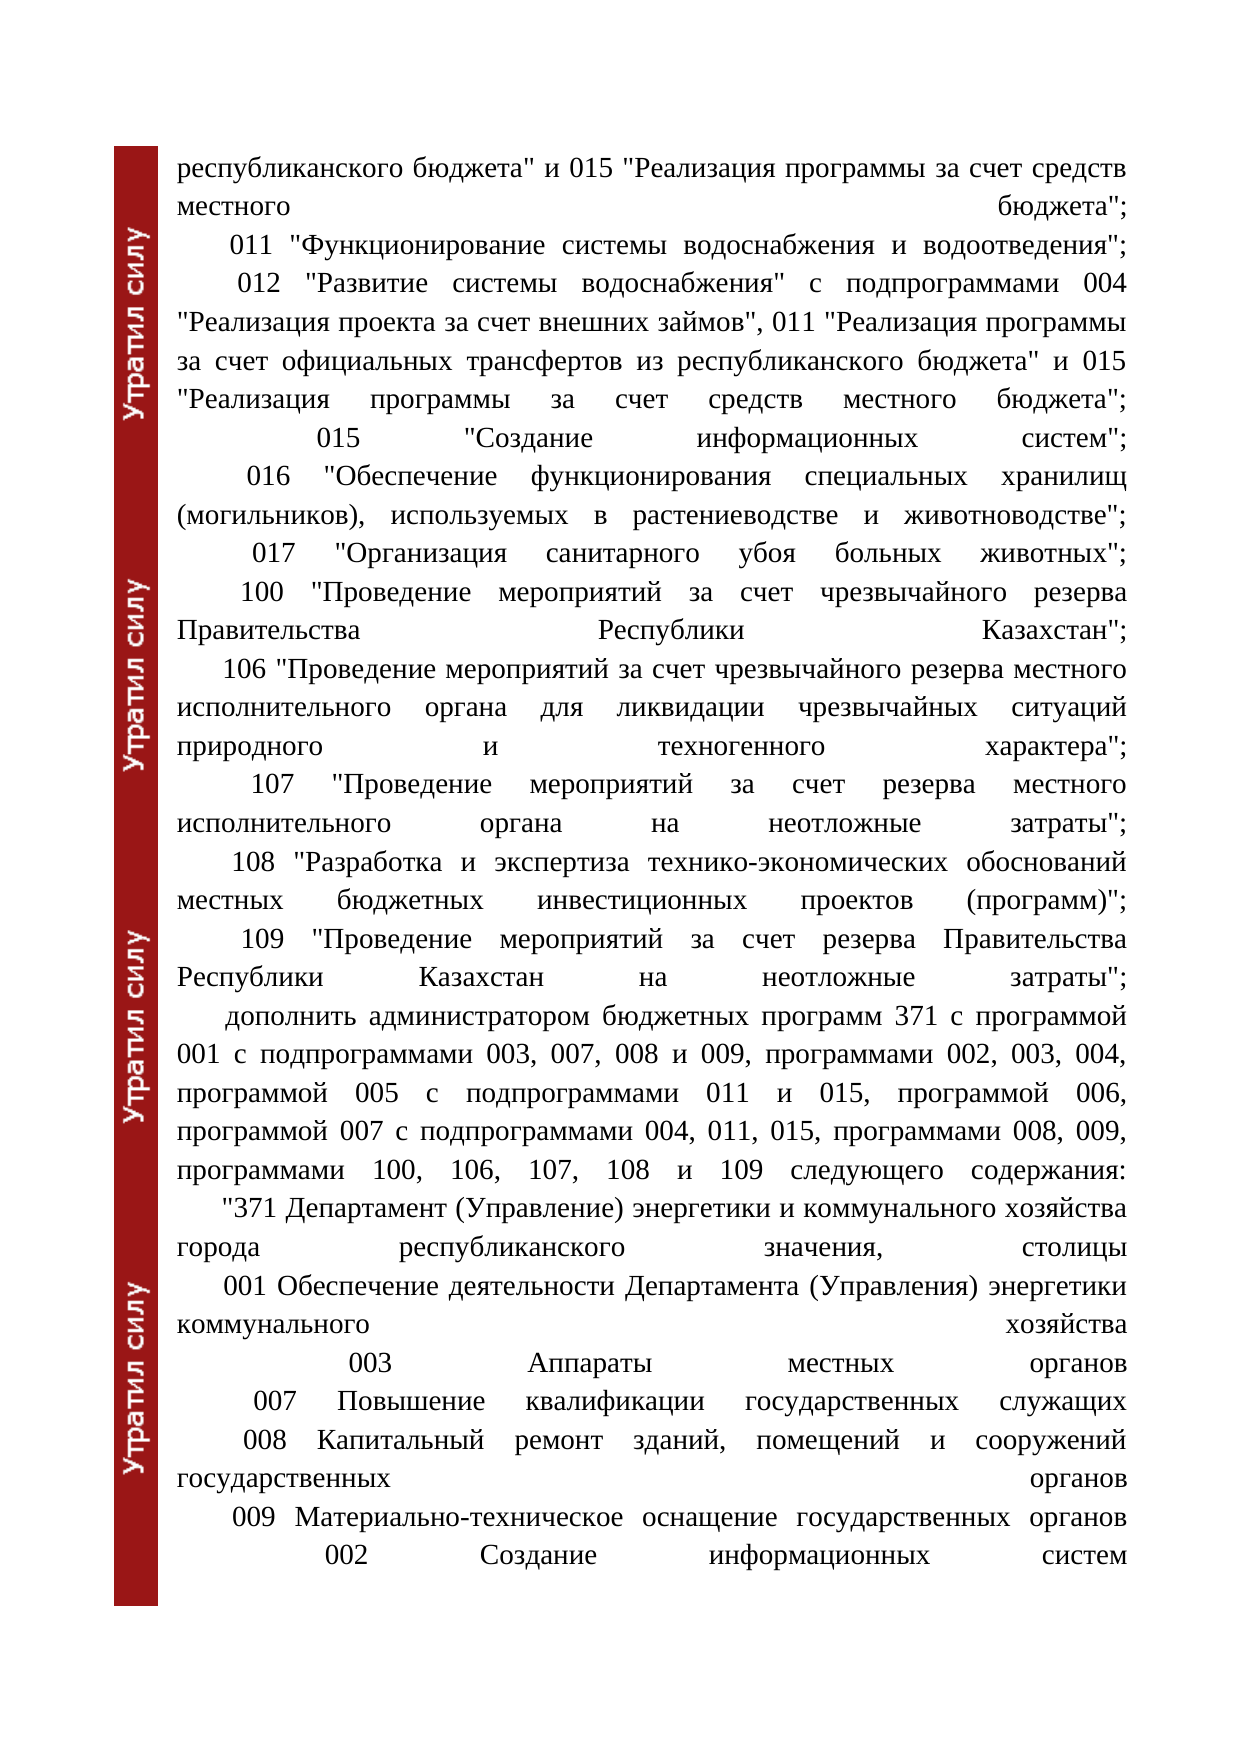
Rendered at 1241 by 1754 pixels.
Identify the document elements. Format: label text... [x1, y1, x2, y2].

picture [114, 1571, 158, 1606]
picture [114, 146, 158, 150]
